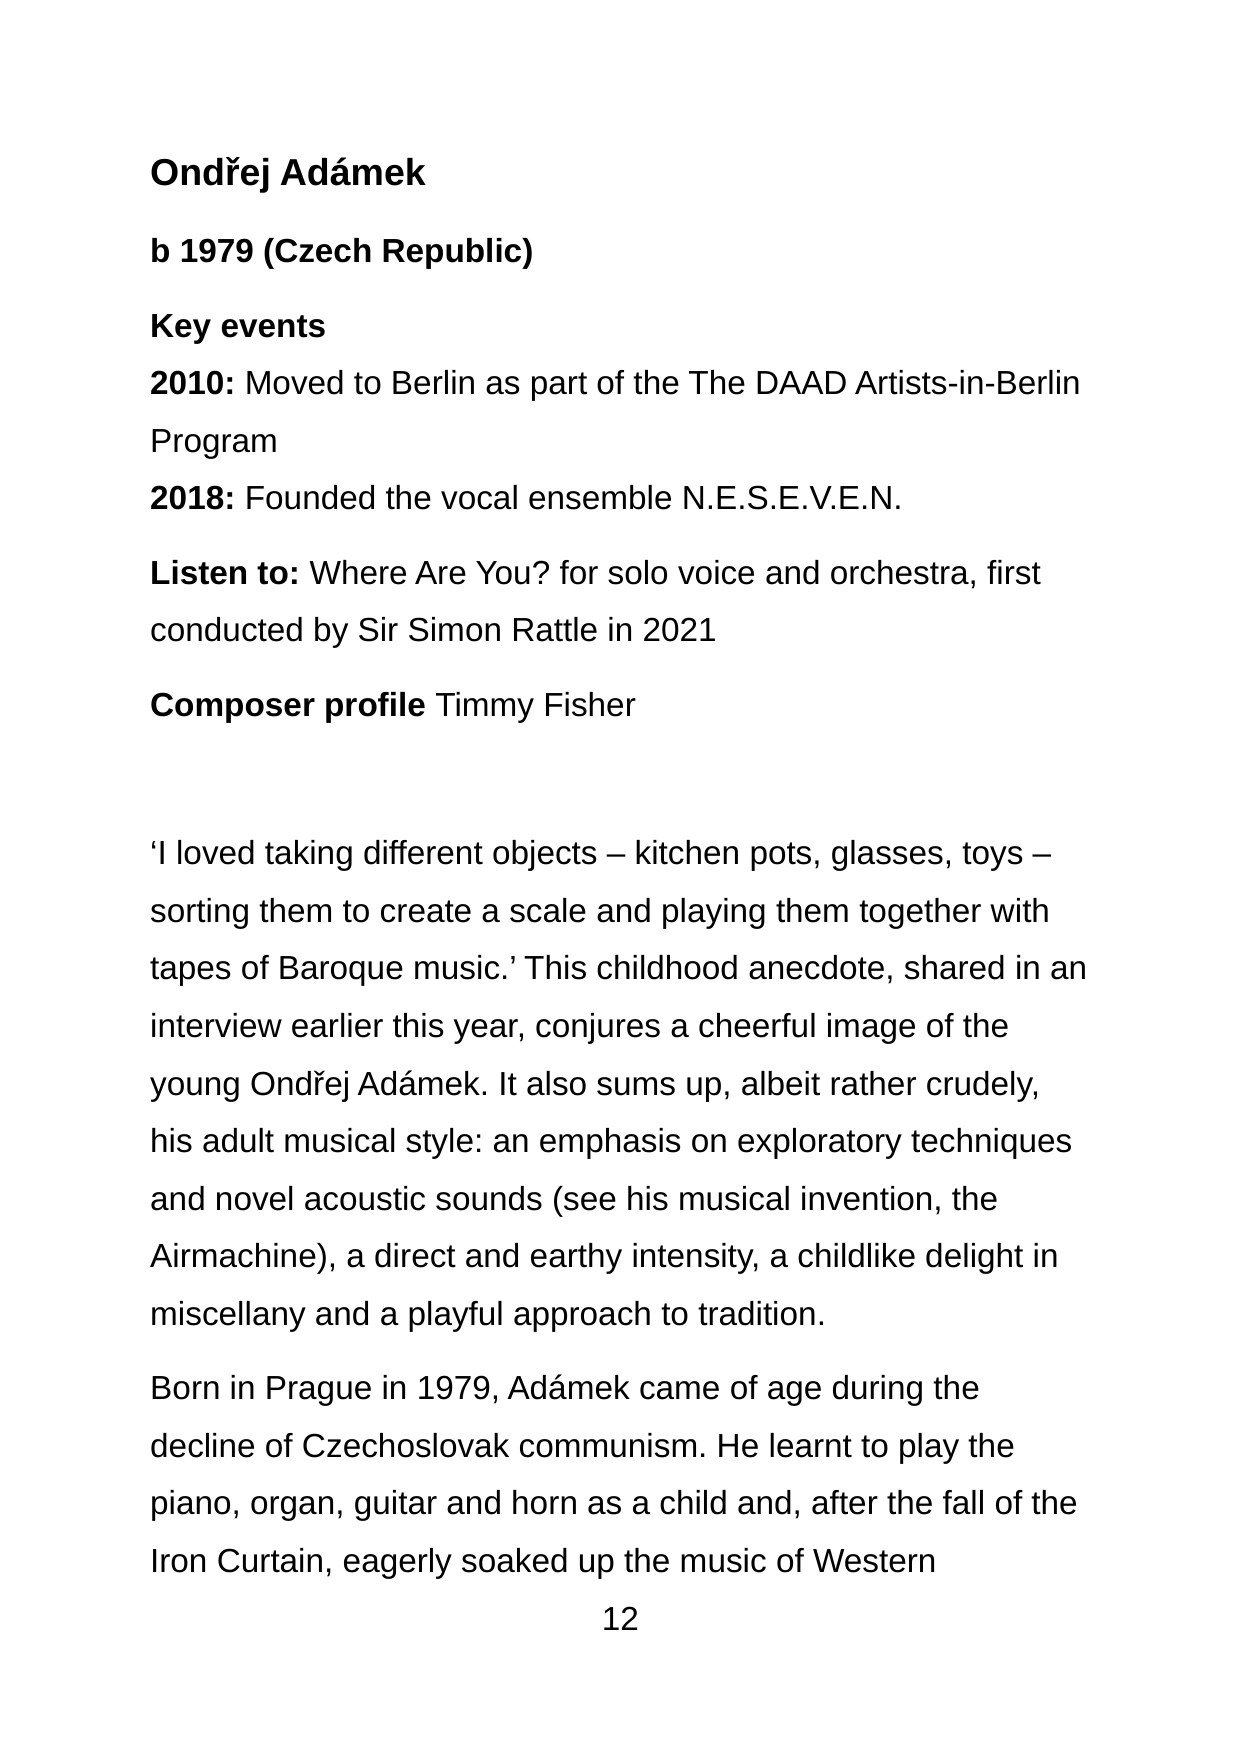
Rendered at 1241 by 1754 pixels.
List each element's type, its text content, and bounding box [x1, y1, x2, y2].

text ‘I loved taking different objects – kitchen pots, glasses, toys – sorting them to create a scale and playing them together with tapes of Baroque music.’ This childhood anecdote, shared in an interview earlier this year, conjures a cheerful image of the young Ondřej Adámek. It also sums up, albeit rather crudely, his adult musical style: an emphasis on exploratory techniques and novel acoustic sounds (see his musical invention, the Airmachine), a direct and earthy intensity, a childlike delight in miscellany and a playful approach to tradition. [150, 833, 1090, 1332]
subtitle Composer profile Timmy Fisher [150, 684, 1090, 723]
subtitle Ondřej Adámek [150, 150, 1090, 193]
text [150, 1368, 1090, 1579]
subtitle Key events 2010: Moved to Berlin as part of the The DAAD Artists-in-Berlin Program 2018: Founded the vocal ensemble N.E.S.E.V.E.N. [150, 306, 1090, 517]
subtitle Listen to: Where Are You? for solo voice and orchestra, first conducted by Sir Simon Rattle in 2021 [150, 553, 1090, 649]
subtitle b 1979 (Czech Republic) [150, 231, 1090, 270]
